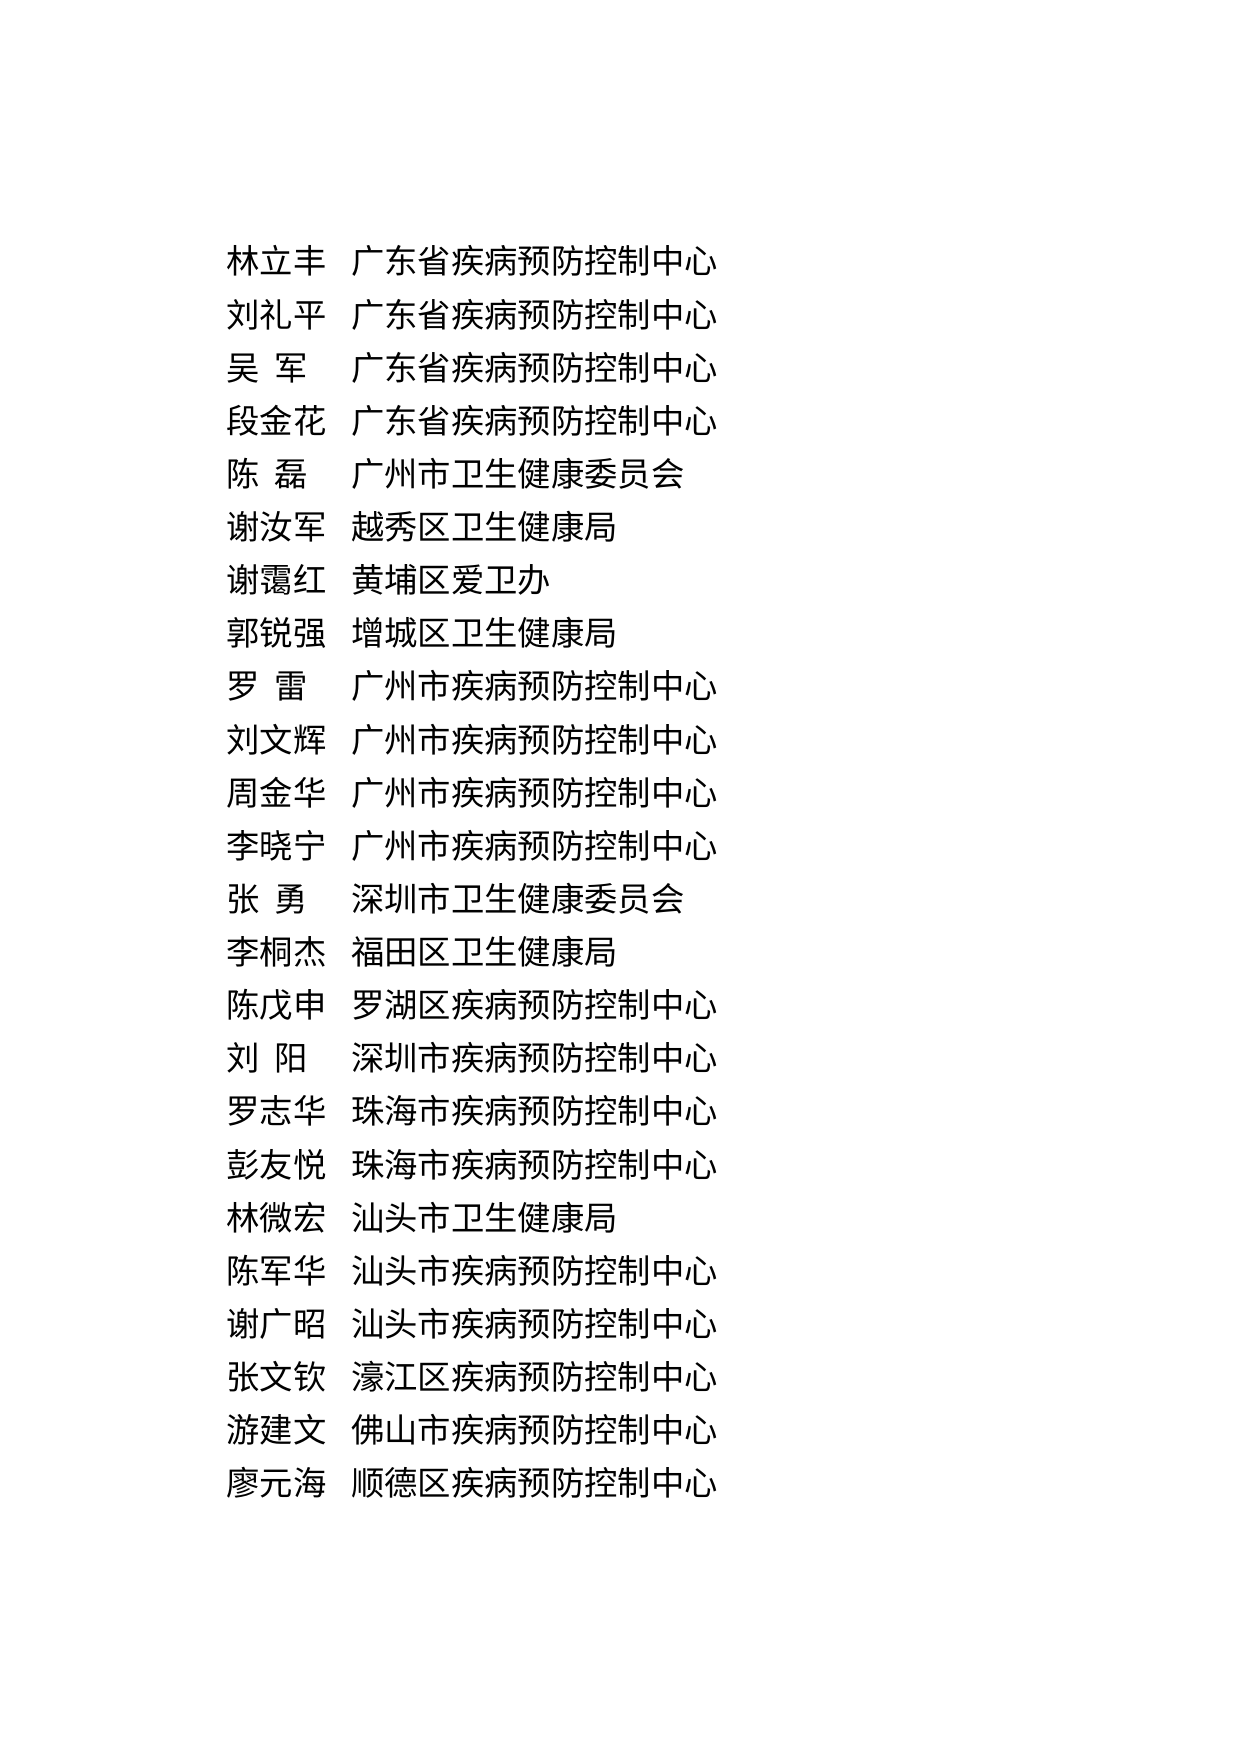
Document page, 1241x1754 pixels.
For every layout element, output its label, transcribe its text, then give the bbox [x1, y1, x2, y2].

table_cell 张文钦 [215, 1343, 340, 1396]
table_cell 游建文 [215, 1396, 340, 1449]
table_cell 刘文辉 [215, 705, 340, 758]
table_cell 珠海市疾病预防控制中心 [340, 1077, 1013, 1130]
table_cell 谢汝军 [215, 493, 340, 546]
table_cell 广东省疾病预防控制中心 [340, 227, 1013, 280]
table_cell 吴 军 [215, 333, 340, 386]
table_cell 深圳市疾病预防控制中心 [340, 1024, 1013, 1077]
table_cell 刘礼平 [215, 280, 340, 333]
table_cell 佛山市疾病预防控制中心 [340, 1396, 1013, 1449]
table_cell 福田区卫生健康局 [340, 918, 1013, 971]
table_cell 罗志华 [215, 1077, 340, 1130]
table_cell 广东省疾病预防控制中心 [340, 333, 1013, 386]
table_cell 罗湖区疾病预防控制中心 [340, 971, 1013, 1024]
table_cell 顺德区疾病预防控制中心 [340, 1449, 1013, 1502]
table_cell 陈军华 [215, 1236, 340, 1289]
table_cell 广州市卫生健康委员会 [340, 440, 1013, 493]
table_cell 珠海市疾病预防控制中心 [340, 1130, 1013, 1183]
table_cell 广东省疾病预防控制中心 [340, 280, 1013, 333]
table_cell 廖元海 [215, 1449, 340, 1502]
table_cell 林微宏 [215, 1183, 340, 1236]
table_cell 彭友悦 [215, 1130, 340, 1183]
table_cell 越秀区卫生健康局 [340, 493, 1013, 546]
table_cell 周金华 [215, 758, 340, 811]
table_cell 刘 阳 [215, 1024, 340, 1077]
table_cell 广东省疾病预防控制中心 [340, 386, 1013, 439]
table_cell 段金花 [215, 386, 340, 439]
table_cell 张 勇 [215, 865, 340, 918]
table_cell 增城区卫生健康局 [340, 599, 1013, 652]
table_cell 罗 雷 [215, 652, 340, 705]
table_cell 汕头市疾病预防控制中心 [340, 1290, 1013, 1343]
table_cell 谢霭红 [215, 546, 340, 599]
table_cell 深圳市卫生健康委员会 [340, 865, 1013, 918]
table_cell 谢广昭 [215, 1290, 340, 1343]
table_cell 广州市疾病预防控制中心 [340, 705, 1013, 758]
table_cell 郭锐强 [215, 599, 340, 652]
table_cell 广州市疾病预防控制中心 [340, 811, 1013, 864]
table_cell 濠江区疾病预防控制中心 [340, 1343, 1013, 1396]
table_cell 陈戊申 [215, 971, 340, 1024]
table_cell 广州市疾病预防控制中心 [340, 758, 1013, 811]
table_cell 汕头市疾病预防控制中心 [340, 1236, 1013, 1289]
table_cell 陈 磊 [215, 440, 340, 493]
table_cell 李桐杰 [215, 918, 340, 971]
table_cell 黄埔区爱卫办 [340, 546, 1013, 599]
table_cell 李晓宁 [215, 811, 340, 864]
table_cell 汕头市卫生健康局 [340, 1183, 1013, 1236]
table_cell 林立丰 [215, 227, 340, 280]
table_cell 广州市疾病预防控制中心 [340, 652, 1013, 705]
